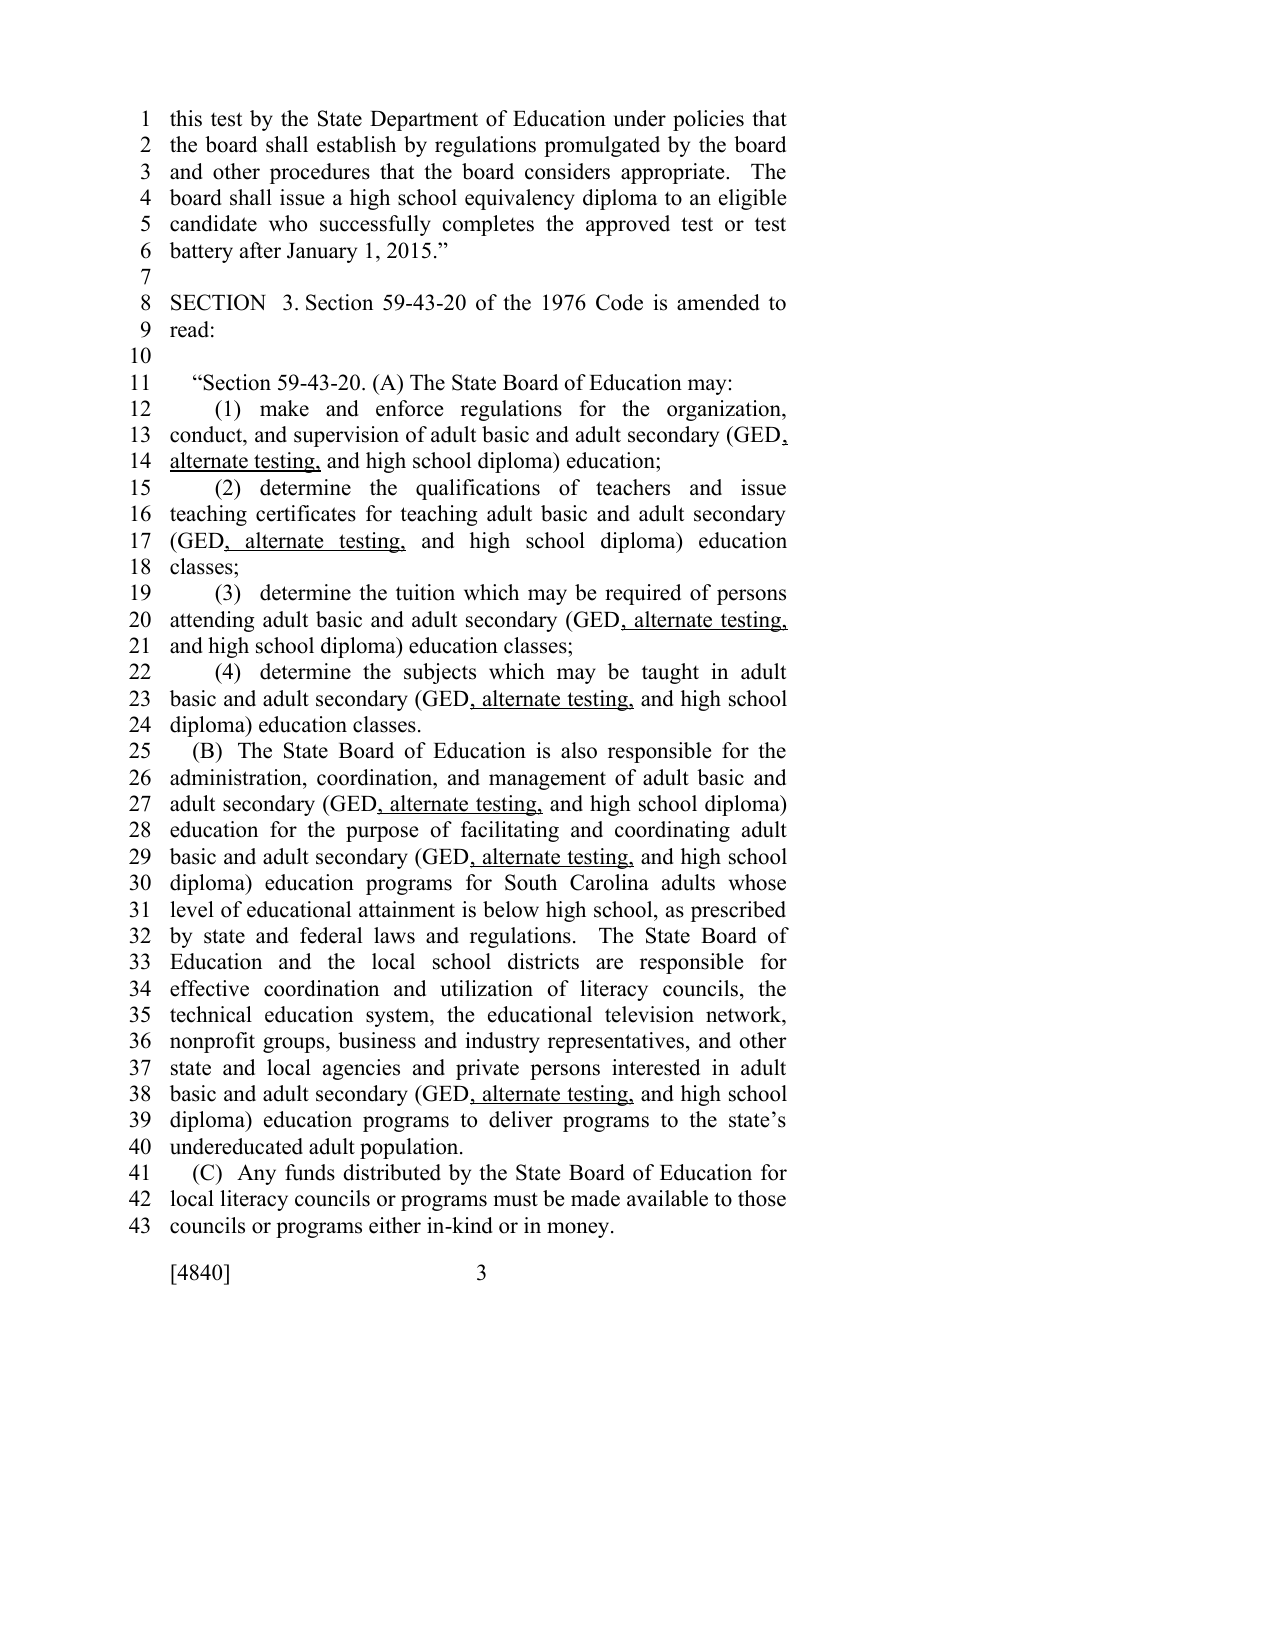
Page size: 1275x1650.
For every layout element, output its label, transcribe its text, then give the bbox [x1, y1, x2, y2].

text (4) determine the subjects which may be taught in adult basic and adult secondary (GED, alternate testing, and high school diploma) education classes. [169, 658, 787, 737]
text (3) determine the tuition which may be required of persons attending adult basic and adult secondary (GED, alternate testing, and high school diploma) education classes; [169, 579, 787, 658]
text (1) make and enforce regulations for the organization, conduct, and supervision of adult basic and adult secondary (GED, alternate testing, and high school diploma) education; [169, 395, 787, 474]
text “Section 59-43-20. (A) The State Board of Education may: [169, 368, 787, 395]
text (2) determine the qualifications of teachers and issue teaching certificates for teaching adult basic and adult secondary (GED, alternate testing, and high school diploma) education classes; [169, 474, 787, 579]
text (C) Any funds distributed by the State Board of Education for local literacy councils or programs must be made available to those councils or programs either in-kind or in money. [169, 1159, 787, 1238]
text (B) The State Board of Education is also responsible for the administration, coordination, and management of adult basic and adult secondary (GED, alternate testing, and high school diploma) education for the purpose of facilitating and coordinating adult basic and adult secondary (GED, alternate testing, and high school diploma) education programs for South Carolina adults whose level of educational attainment is below high school, as prescribed by state and federal laws and regulations. The State Board of Education and the local school districts are responsible for effective coordination and utilization of literacy councils, the technical education system, the educational television network, nonprofit groups, business and industry representatives, and other state and local agencies and private persons interested in adult basic and adult secondary (GED, alternate testing, and high school diploma) education programs to deliver programs to the state’s undereducated adult population. [169, 737, 787, 1159]
text SECTION 3. Section 59-43-20 of the 1976 Code is amended to read: [169, 289, 787, 342]
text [169, 105, 787, 263]
